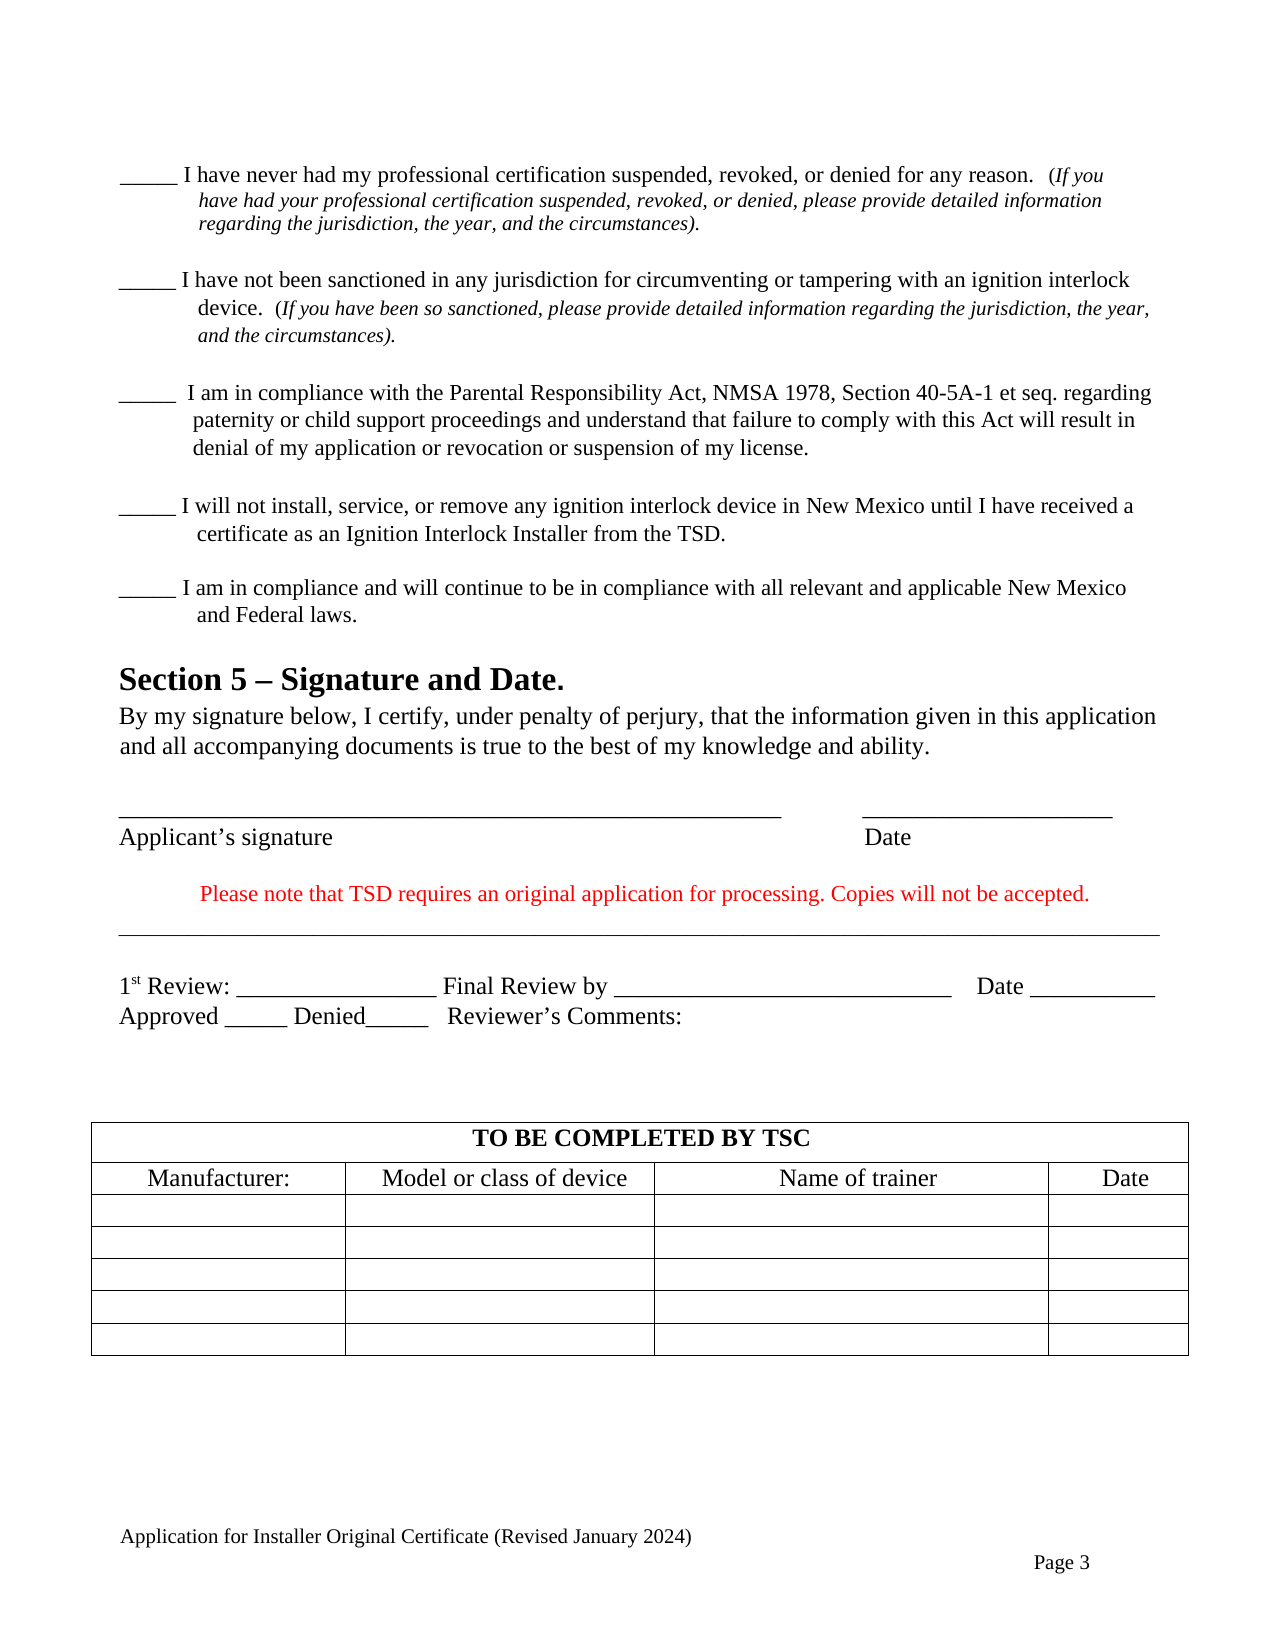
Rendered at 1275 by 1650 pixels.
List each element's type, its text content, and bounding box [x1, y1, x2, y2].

table_cell [1049, 1195, 1188, 1226]
text ___________________________________________________________________________ [118, 910, 1170, 939]
table_cell [655, 1291, 1048, 1322]
table_cell [655, 1324, 1048, 1354]
text _____________________________________________________ ____________________ [118, 792, 1165, 821]
table_cell Name of trainer [655, 1163, 1048, 1194]
table_cell [92, 1259, 345, 1290]
table_cell [655, 1195, 1048, 1226]
text denial of my application or revocation or suspension of my license. [118, 434, 1165, 460]
table_cell [1049, 1324, 1188, 1354]
table_cell [92, 1227, 345, 1258]
table_cell Model or class of device [346, 1163, 654, 1194]
text _____ I am in compliance with the Parental Responsibility Act, NMSA 1978, Section 40-5A-1 et seq. regarding [118, 379, 1165, 405]
table_cell Date [1049, 1163, 1188, 1194]
table_cell [346, 1324, 654, 1354]
text _____ I have not been sanctioned in any jurisdiction for circumventing or tampering with an ignition interlock device. (If you have been so sanctioned, please provide detailed information regarding the jurisdiction, the year, and the circumstances). [118, 266, 1169, 347]
text By my signature below, I certify, under penalty of perjury, that the information given in this application and all accompanying documents is true to the best of my knowledge and ability. [118, 701, 1165, 759]
text Section 5 – Signature and Date. [118, 659, 1170, 698]
table_cell Manufacturer: [92, 1163, 345, 1194]
text 1st Review: ________________ Final Review by ___________________________ Date __________ [118, 971, 1165, 1000]
table_cell [1049, 1291, 1188, 1322]
table_cell [346, 1227, 654, 1258]
table_cell [92, 1195, 345, 1226]
text Applicant’s signature Date [118, 822, 1165, 851]
table_cell [655, 1259, 1048, 1290]
table_cell [92, 1324, 345, 1354]
table_cell [346, 1195, 654, 1226]
text Approved _____ Denied_____ Reviewer’s Comments: [118, 1001, 1165, 1030]
table_cell [655, 1227, 1048, 1258]
table_cell [92, 1291, 345, 1322]
text _____ I will not install, service, or remove any ignition interlock device in New Mexico until I have received a certificate as an Ignition Interlock Installer from the TSD. [118, 493, 1165, 546]
table_header TO BE COMPLETED BY TSC [92, 1123, 1188, 1162]
text Please note that TSD requires an original application for processing. Copies will not be accepted. [120, 880, 1170, 906]
text _____ I have never had my professional certification suspended, revoked, or denied for any reason. (If you have had your professional certification suspended, revoked, or denied, please provide detailed information regarding the jurisdiction, the year, and the circumstances). [120, 162, 1106, 235]
text _____ I am in compliance and will continue to be in compliance with all relevant and applicable New Mexico and Federal laws. [118, 574, 1165, 628]
table_cell [1049, 1259, 1188, 1290]
table_cell [346, 1259, 654, 1290]
table_cell [1049, 1227, 1188, 1258]
text paternity or child support proceedings and understand that failure to comply with this Act will result in [118, 406, 1165, 433]
table_cell [346, 1291, 654, 1322]
